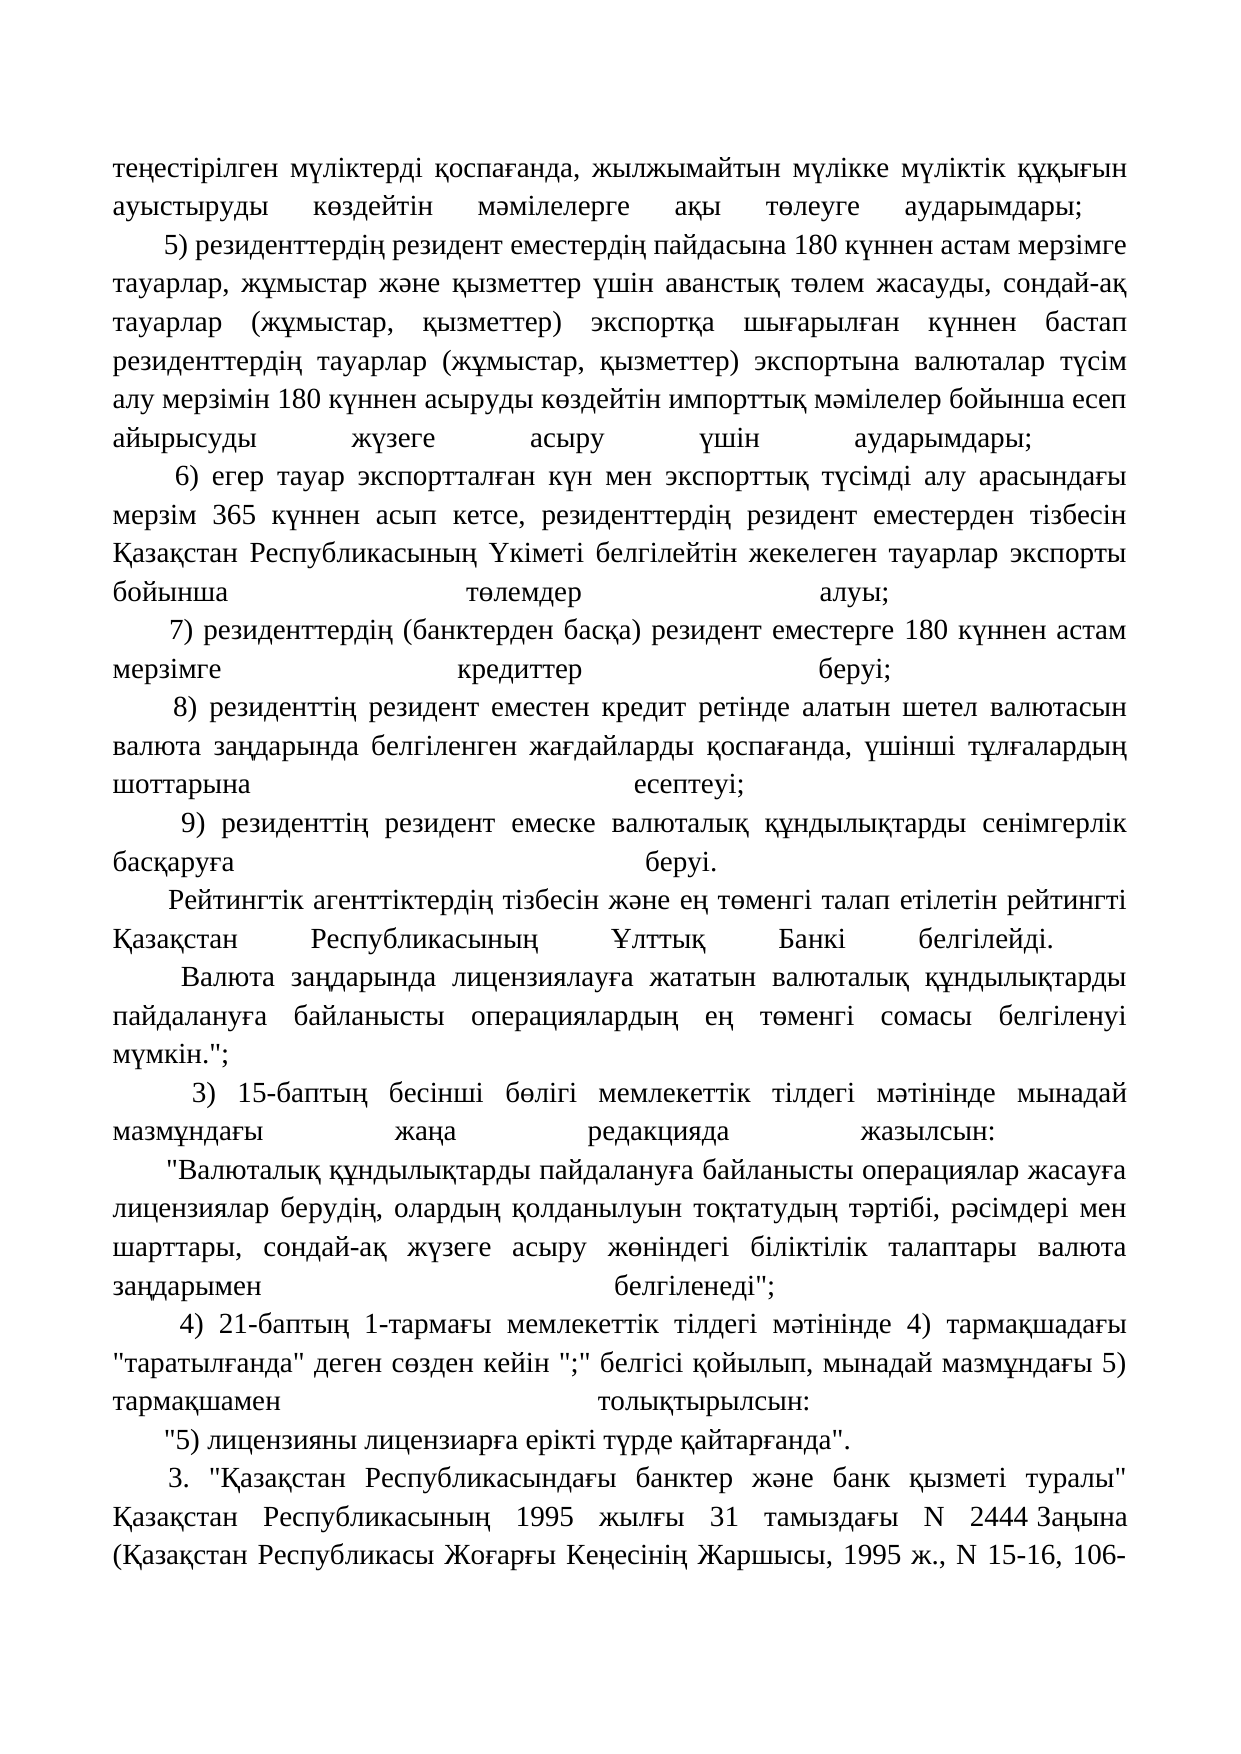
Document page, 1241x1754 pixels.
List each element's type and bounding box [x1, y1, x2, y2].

text [112, 150, 1128, 1455]
text [112, 1460, 1128, 1571]
